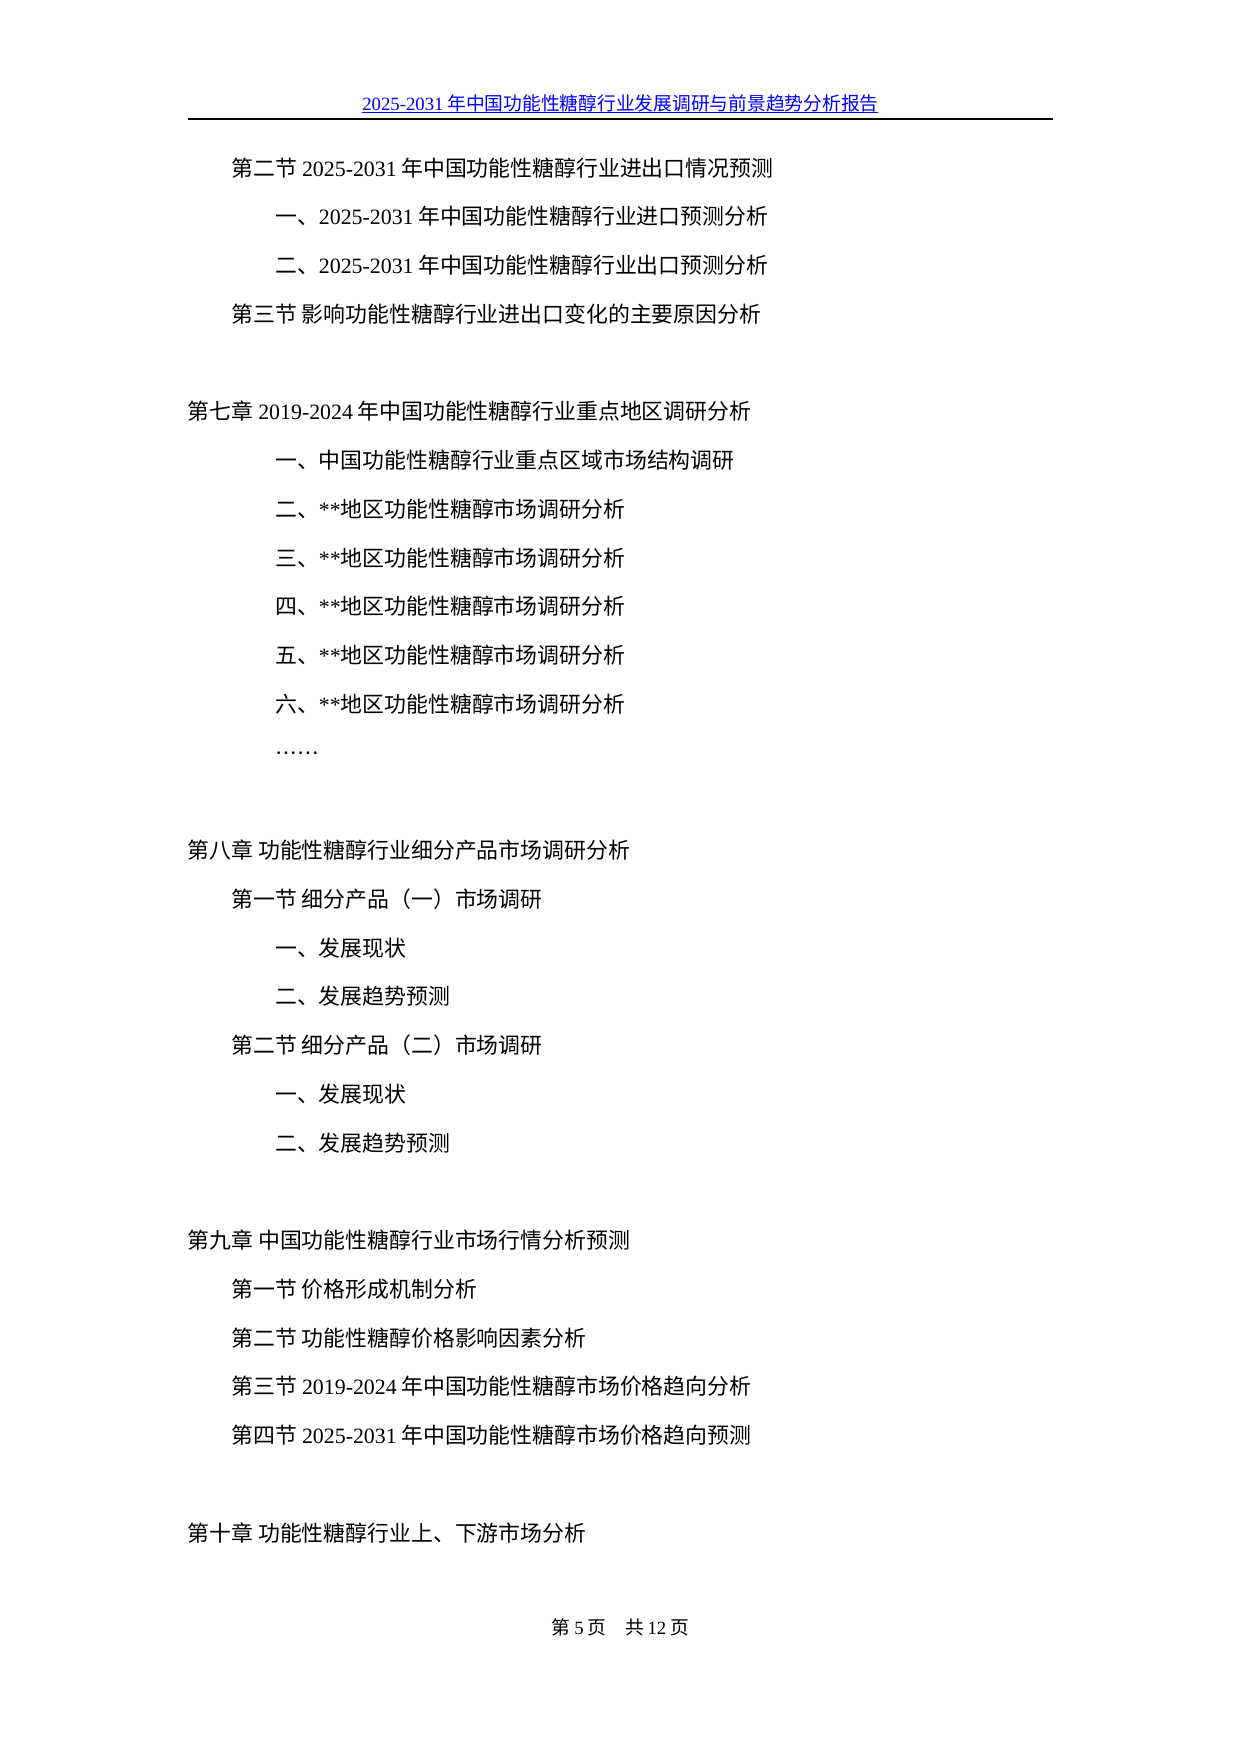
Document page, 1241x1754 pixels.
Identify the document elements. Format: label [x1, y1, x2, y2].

text [187, 150, 1053, 1548]
